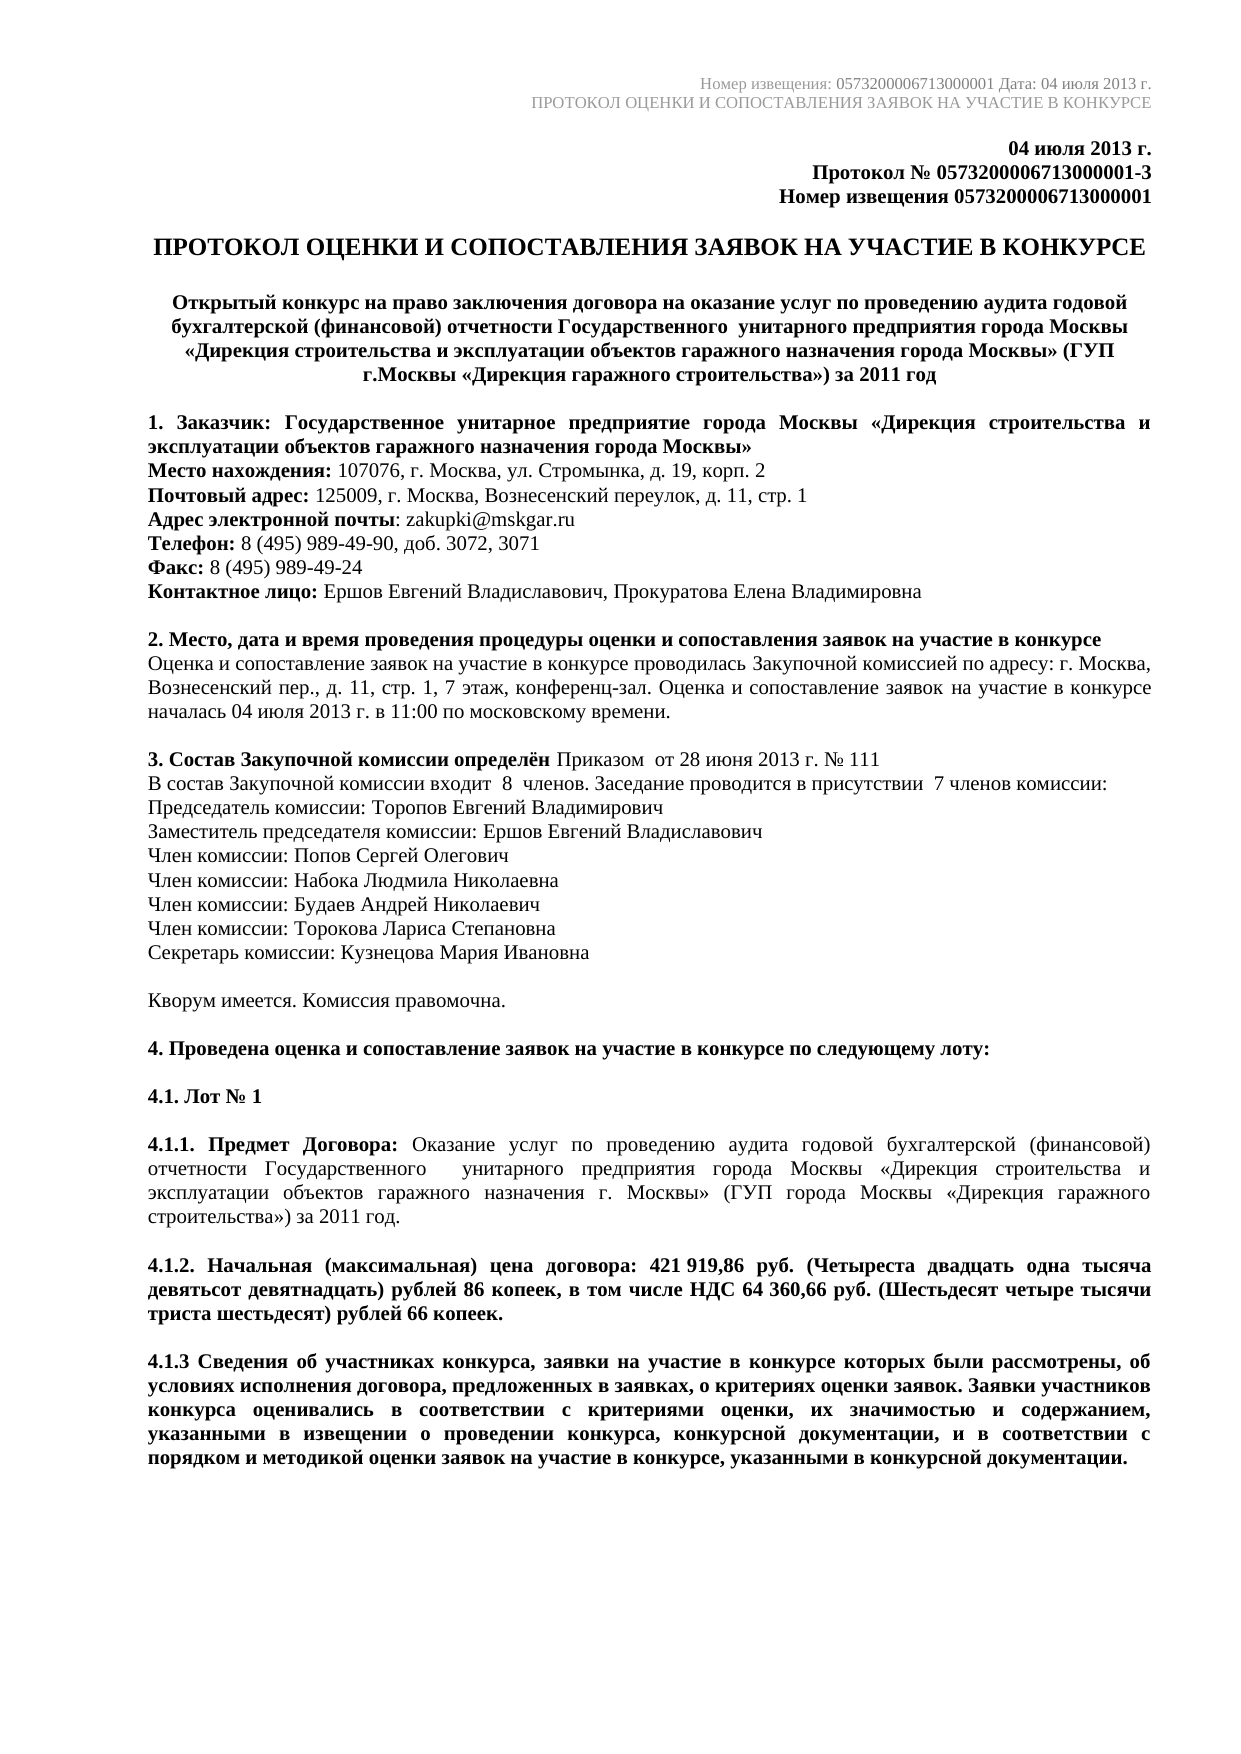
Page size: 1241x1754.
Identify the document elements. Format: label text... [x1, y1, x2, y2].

text Секретарь комиссии: Кузнецова Мария Ивановна [148, 940, 1152, 964]
text 4.1. Лот № 1 [148, 1084, 1152, 1108]
text Номер извещения 0573200006713000001 [148, 184, 1152, 208]
text Оценка и сопоставление заявок на участие в конкурсе проводилась Закупочной комиссией по адресу: г. Москва, Вознесенский пер., д. 11, стр. 1, 7 этаж, конференц-зал. Оценка и сопоставление заявок на участие в конкурсе началась 04 июля 2013 г. в 11:00 по московскому времени. [148, 651, 1152, 723]
text Место нахождения: . Москва, ул. Стромынка, д. 19, корп. 2 [148, 458, 1152, 482]
text 4.1.1. Предмет Договора: Оказание услуг по проведению аудита годовой бухгалтерской (финансовой) отчетности Государственного унитарного предприятия города Москвы «Дирекция строительства и эксплуатации объектов гаражного назначения г. Москвы» (ГУП города Москвы «Дирекция гаражного строительства») за 2011 год. [148, 1132, 1152, 1228]
text Телефон: 8 (495) 989-49-90, доб. 3072, 3071 [148, 531, 1152, 555]
text 2. Место, дата и время проведения процедуры оценки и сопоставления заявок на участие в конкурсе [148, 627, 1152, 651]
text Почтовый адрес: . Москва, Вознесенский переулок, д. 11, стр. 1 [148, 482, 1152, 507]
text ПРОТОКОЛ ОЦЕНКИ И СОПОСТАВЛЕНИЯ ЗАЯВОК НА УЧАСТИЕ В КОНКУРСЕ [148, 232, 1152, 261]
text Заместитель председателя комиссии: Ершов Евгений Владиславович [148, 819, 1152, 843]
text 1. Заказчик: Государственное унитарное предприятие города Москвы «Дирекция строительства и эксплуатации объектов гаражного назначения города Москвы» [148, 410, 1152, 458]
text 04 июля 2013 г. [148, 136, 1152, 160]
text Протокол № 0573200006713000001-3 [148, 160, 1152, 184]
text Член комиссии: Торокова Лариса Степановна [148, 916, 1152, 940]
text Факс: 8 (495) 989-49-24 [148, 555, 1152, 579]
text 4.1.3 Сведения об участниках конкурса, заявки на участие в конкурсе которых были рассмотрены, об условиях исполнения договора, предложенных в заявках, о критериях оценки заявок. Заявки участников конкурса оценивались в соответствии с критериями оценки, их значимостью и содержанием, указанными в извещении о проведении конкурса, конкурсной документации, и в соответствии с порядком и методикой оценки заявок на участие в конкурсе, указанными в конкурсной документации. [148, 1349, 1152, 1469]
text Председатель комиссии: Торопов Евгений Владимирович [148, 795, 1152, 819]
text Адрес электронной почты: zakupki@mskgar.ru [148, 507, 1152, 531]
text Открытый конкурс на право заключения договора на оказание услуг по проведению аудита годовой бухгалтерской (финансовой) отчетности Государственного унитарного предприятия города Москвы «Дирекция строительства и эксплуатации объектов гаражного назначения города Москвы» (ГУП г.Москвы «Дирекция гаражного строительства») за 2011 год [148, 290, 1152, 386]
text Член комиссии: Попов Сергей Олегович [148, 843, 1152, 867]
text 4. Проведена оценка и сопоставление заявок на участие в конкурсе по следующему лоту: [148, 1036, 1152, 1060]
text Кворум имеется. Комиссия правомочна. [148, 988, 1152, 1012]
text Контактное лицо: Ершов Евгений Владиславович, Прокуратова Елена Владимировна [148, 579, 1152, 603]
text В состав Закупочной комиссии входит 8 членов. Заседание проводится в присутствии 7 членов комиссии: [148, 771, 1152, 795]
text Член комиссии: Будаев Андрей Николаевич [148, 892, 1152, 916]
text Член комиссии: Набока Людмила Николаевна [148, 867, 1152, 892]
text 3. Состав Закупочной комиссии определён Приказом от 28 июня 2013 г. № 111 [148, 747, 1152, 771]
text 4.1.2. Начальная (максимальная) цена договора: 421 919,86 руб. (Четыреста двадцать одна тысяча девятьсот девятнадцать) рублей 86 копеек, в том числе НДС 64 360,66 руб. (Шестьдесят четыре тысячи триста шестьдесят) рублей 66 копеек. [148, 1252, 1152, 1325]
